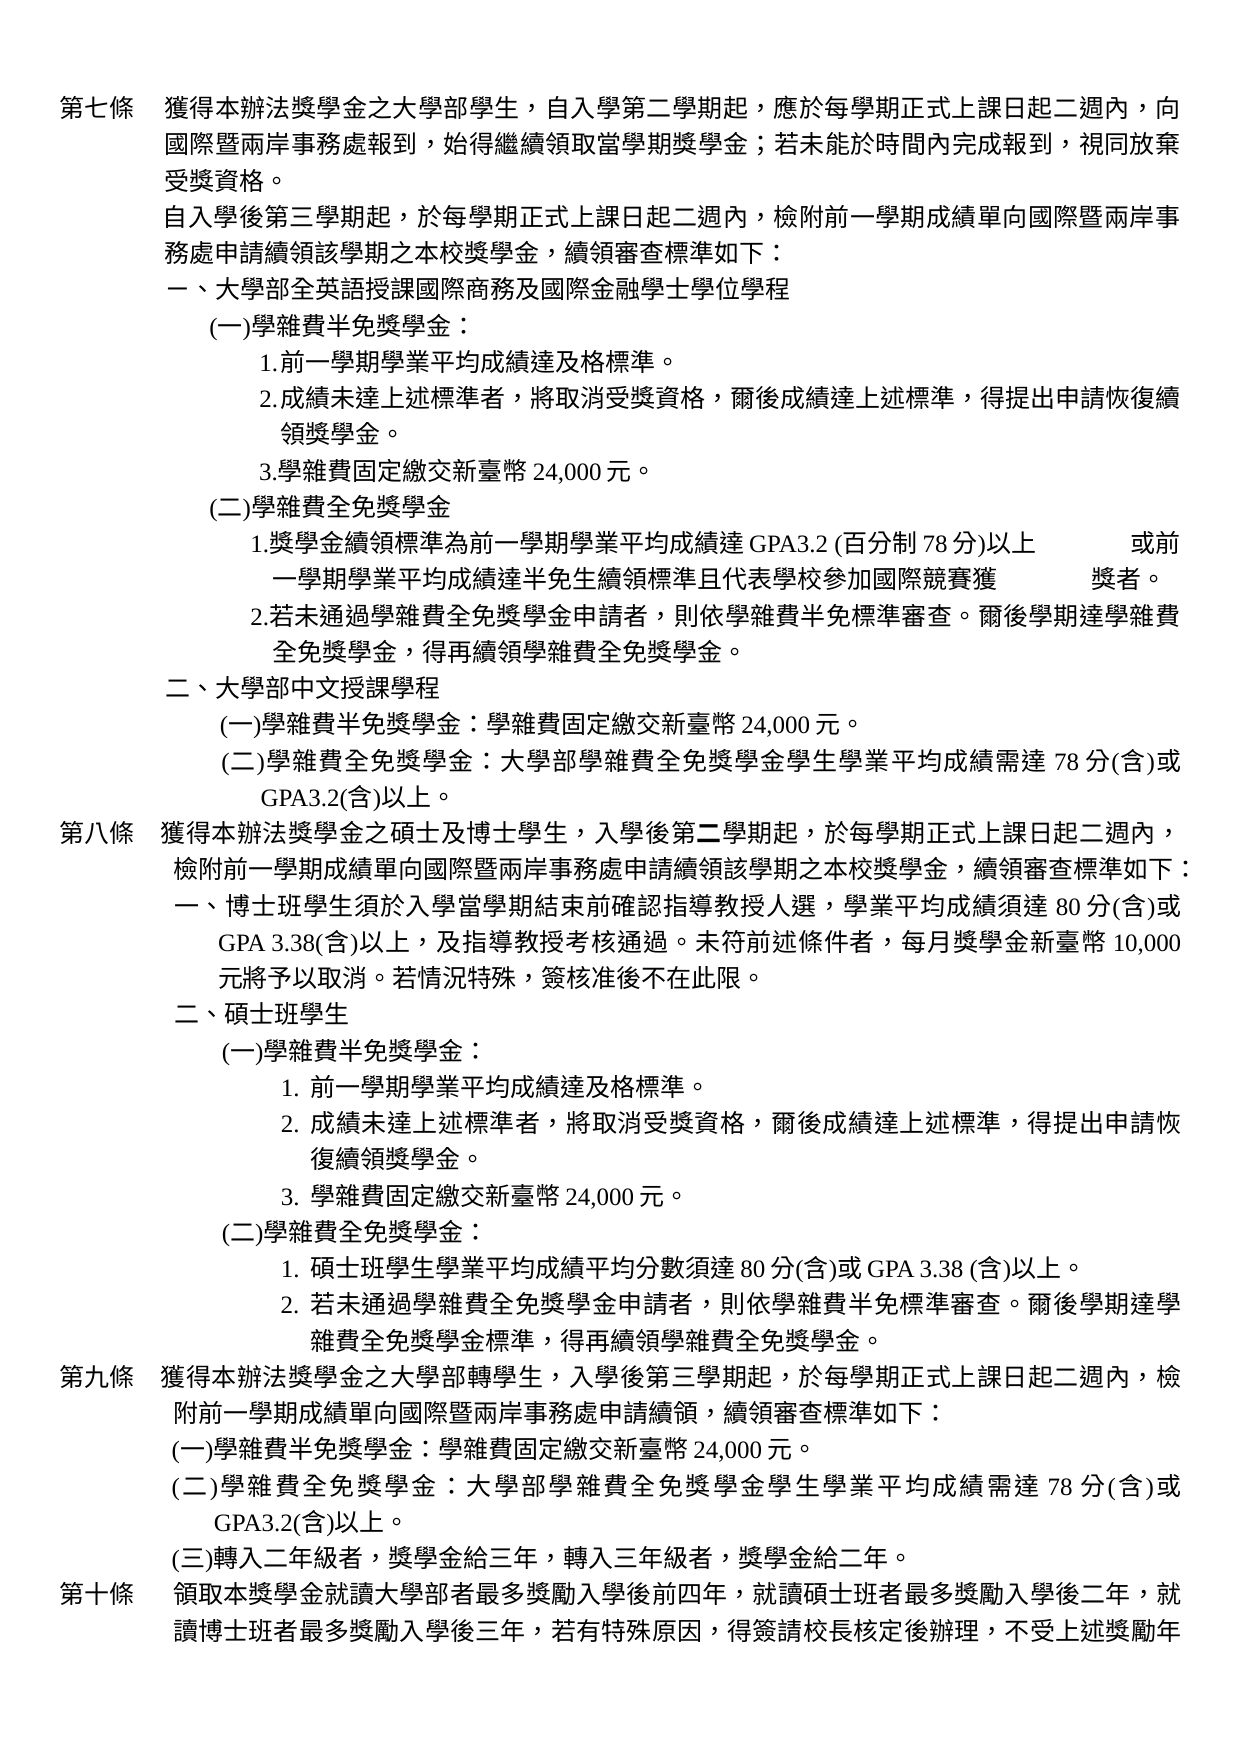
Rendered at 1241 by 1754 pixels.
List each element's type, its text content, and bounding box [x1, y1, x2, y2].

text 1.獎學金續領標準為前一學期學業平均成績達GPA3.2 (百分制78分)以上 或前一學期學業平均成績達半免生續領標準且代表學校參加國際競賽獲 獎者。 [250, 524, 1181, 596]
text 二、碩士班學生 [174, 995, 1181, 1031]
text 一、博士班學生須於入學當學期結束前確認指導教授人選，學業平均成績須達80分(含)或GPA 3.38(含)以上，及指導教授考核通過。未符前述條件者，每月獎學金新臺幣10,000元將予以取消。若情況特殊，簽核准後不在此限。 [174, 886, 1181, 995]
text 第九條 獲得本辦法獎學金之大學部轉學生，入學後第三學期起，於每學期正式上課日起二週內，檢附前一學期成績單向國際暨兩岸事務處申請續領，續領審查標準如下： [59, 1357, 1181, 1430]
text (一)學雜費半免獎學金：學雜費固定繳交新臺幣24,000元。 [219, 705, 1181, 741]
list 成績未達上述標準者，將取消受獎資格，爾後成績達上述標準，得提出申請恢復續領獎學金。 [259, 379, 1181, 451]
list 前一學期學業平均成績達及格標準。 [281, 1067, 1181, 1104]
text 3.學雜費固定繳交新臺幣24,000元。 [59, 451, 1181, 487]
list 前一學期學業平均成績達及格標準。 [259, 342, 1181, 379]
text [59, 1575, 1181, 1647]
text 第七條 獲得本辦法獎學金之大學部學生，自入學第二學期起，應於每學期正式上課日起二週內，向國際暨兩岸事務處報到，始得繼續領取當學期獎學金；若未能於時間內完成報到，視同放棄受獎資格。 [59, 89, 1181, 197]
text (三)轉入二年級者，獎學金給三年，轉入三年級者，獎學金給二年。 [59, 1539, 1181, 1575]
text (二)學雜費全免獎學金：大學部學雜費全免獎學金學生學業平均成績需達78分(含)或GPA3.2(含)以上。 [221, 741, 1181, 814]
text 2.若未通過學雜費全免獎學金申請者，則依學雜費半免標準審查。爾後學期達學雜費全免獎學金，得再續領學雜費全免獎學金。 [250, 596, 1181, 669]
text (一)學雜費半免獎學金： [59, 1031, 1181, 1067]
text (一)學雜費半免獎學金： [59, 306, 1181, 342]
text 二、大學部中文授課學程 [109, 669, 1181, 705]
text ㄧ、大學部全英語授課國際商務及國際金融學士學位學程 [109, 270, 1181, 306]
list 若未通過學雜費全免獎學金申請者，則依學雜費半免標準審查。爾後學期達學雜費全免獎學金標準，得再續領學雜費全免獎學金。 [280, 1285, 1181, 1357]
list 學雜費固定繳交新臺幣24,000元。 [281, 1176, 1181, 1212]
list 成績未達上述標準者，將取消受獎資格，爾後成績達上述標準，得提出申請恢復續領獎學金。 [281, 1104, 1181, 1176]
list 碩士班學生學業平均成績平均分數須達80分(含)或GPA 3.38 (含)以上。 [281, 1249, 1181, 1285]
text (二)學雜費全免獎學金：大學部學雜費全免獎學金學生學業平均成績需達78分(含)或GPA3.2(含)以上。 [171, 1466, 1181, 1539]
text (二)學雜費全免獎學金： [59, 1212, 1181, 1249]
text 第八條 獲得本辦法獎學金之碩士及博士學生，入學後第二學期起，於每學期正式上課日起二週內，檢附前一學期成績單向國際暨兩岸事務處申請續領該學期之本校獎學金，續領審查標準如下： [59, 814, 1181, 886]
text (一)學雜費半免獎學金：學雜費固定繳交新臺幣24,000元。 [59, 1430, 1181, 1466]
text 自入學後第三學期起，於每學期正式上課日起二週內，檢附前一學期成績單向國際暨兩岸事務處申請續領該學期之本校獎學金，續領審查標準如下： [163, 197, 1181, 270]
text (二)學雜費全免獎學金 [59, 487, 1181, 524]
